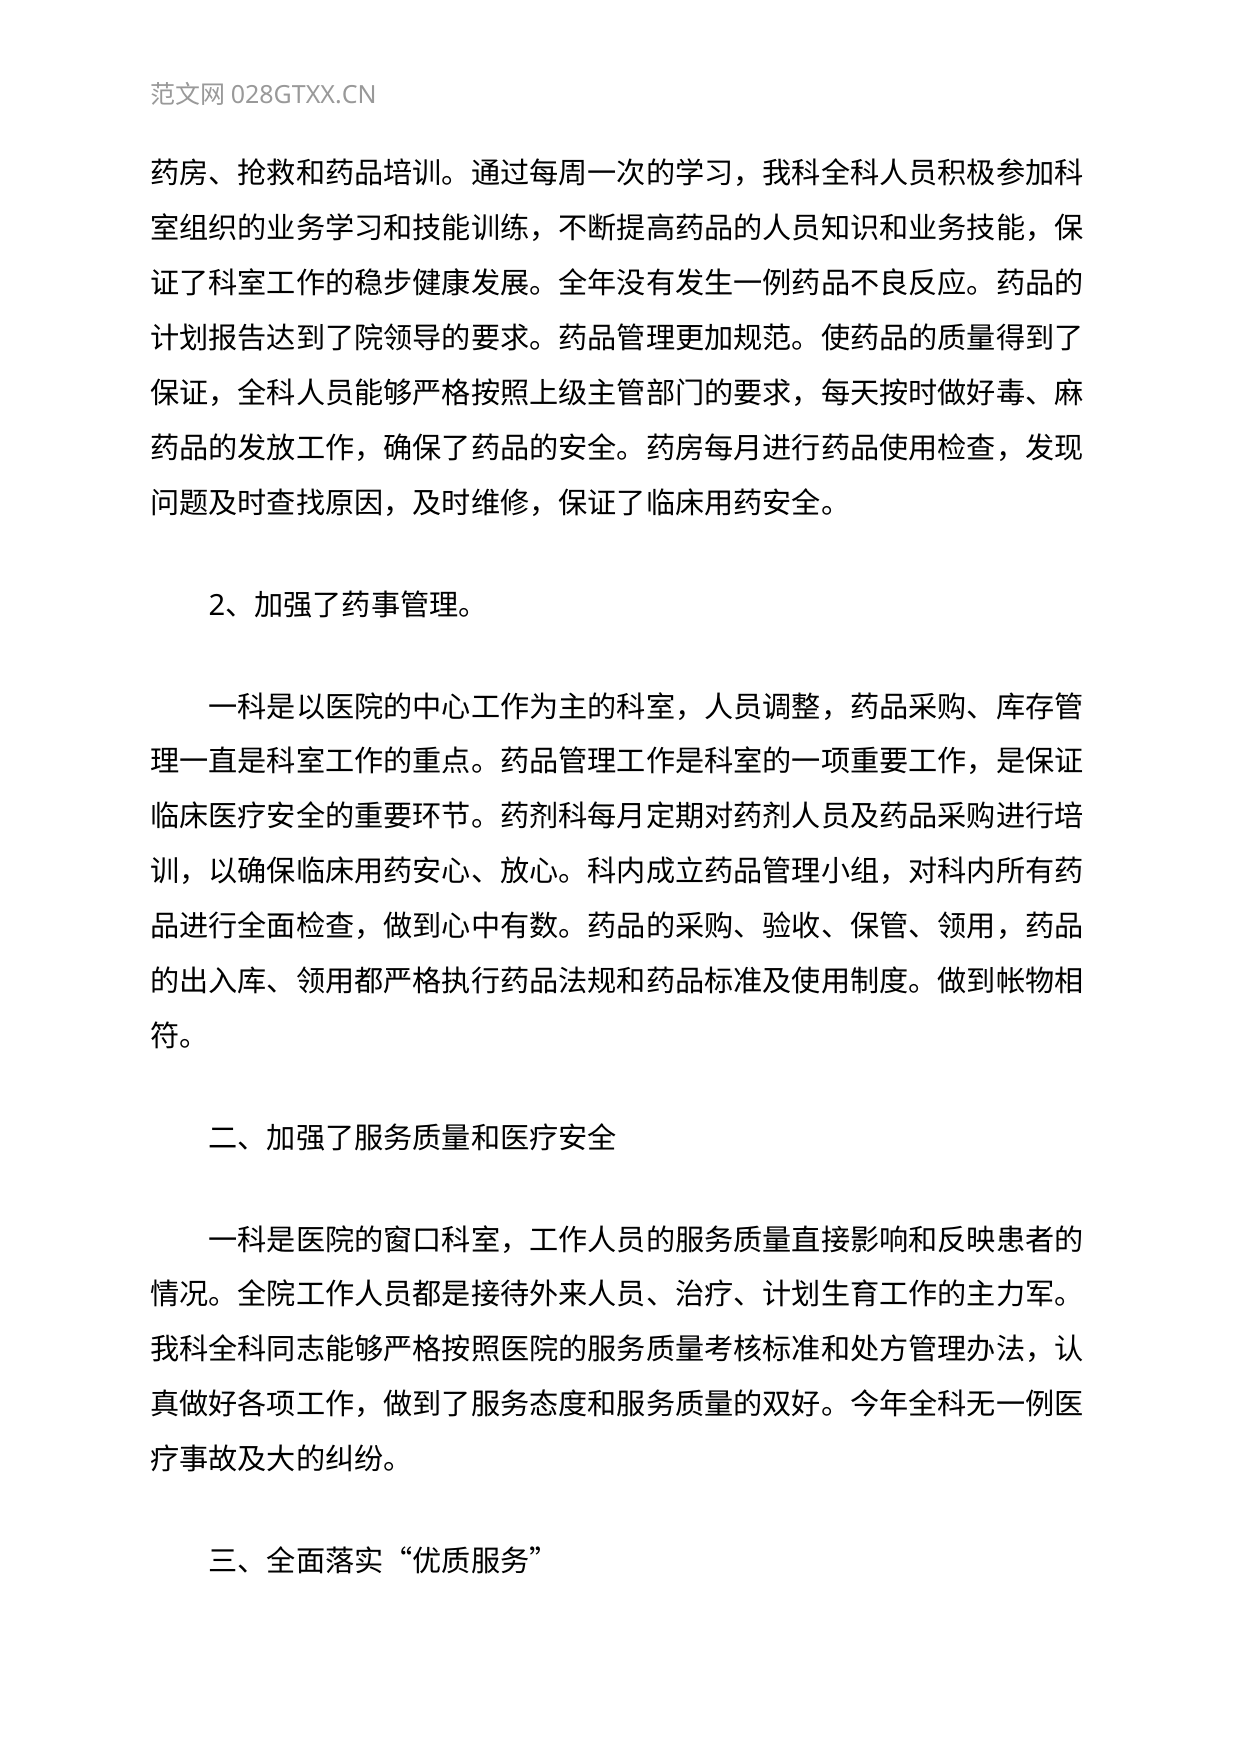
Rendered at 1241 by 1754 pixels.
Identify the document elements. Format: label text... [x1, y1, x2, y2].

text 一科是以医院的中心工作为主的科室，人员调整，药品采购、库存管理一直是科室工作的重点。药品管理工作是科室的一项重要工作，是保证临床医疗安全的重要环节。药剂科每月定期对药剂人员及药品采购进行培训，以确保临床用药安心、放心。科内成立药品管理小组，对科内所有药品进行全面检查，做到心中有数。药品的采购、验收、保管、领用，药品的出入库、领用都严格执行药品法规和药品标准及使用制度。做到帐物相符。 [150, 683, 1090, 1055]
text 一科是医院的窗口科室，工作人员的服务质量直接影响和反映患者的情况。全院工作人员都是接待外来人员、治疗、计划生育工作的主力军。我科全科同志能够严格按照医院的服务质量考核标准和处方管理办法，认真做好各项工作，做到了服务态度和服务质量的双好。今年全科无一例医疗事故及大的纠纷。 [150, 1216, 1090, 1478]
text 二、加强了服务质量和医疗安全 [150, 1114, 1090, 1157]
text 三、全面落实“优质服务” [150, 1537, 1090, 1580]
text 2、加强了药事管理。 [150, 581, 1090, 623]
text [150, 150, 1090, 522]
